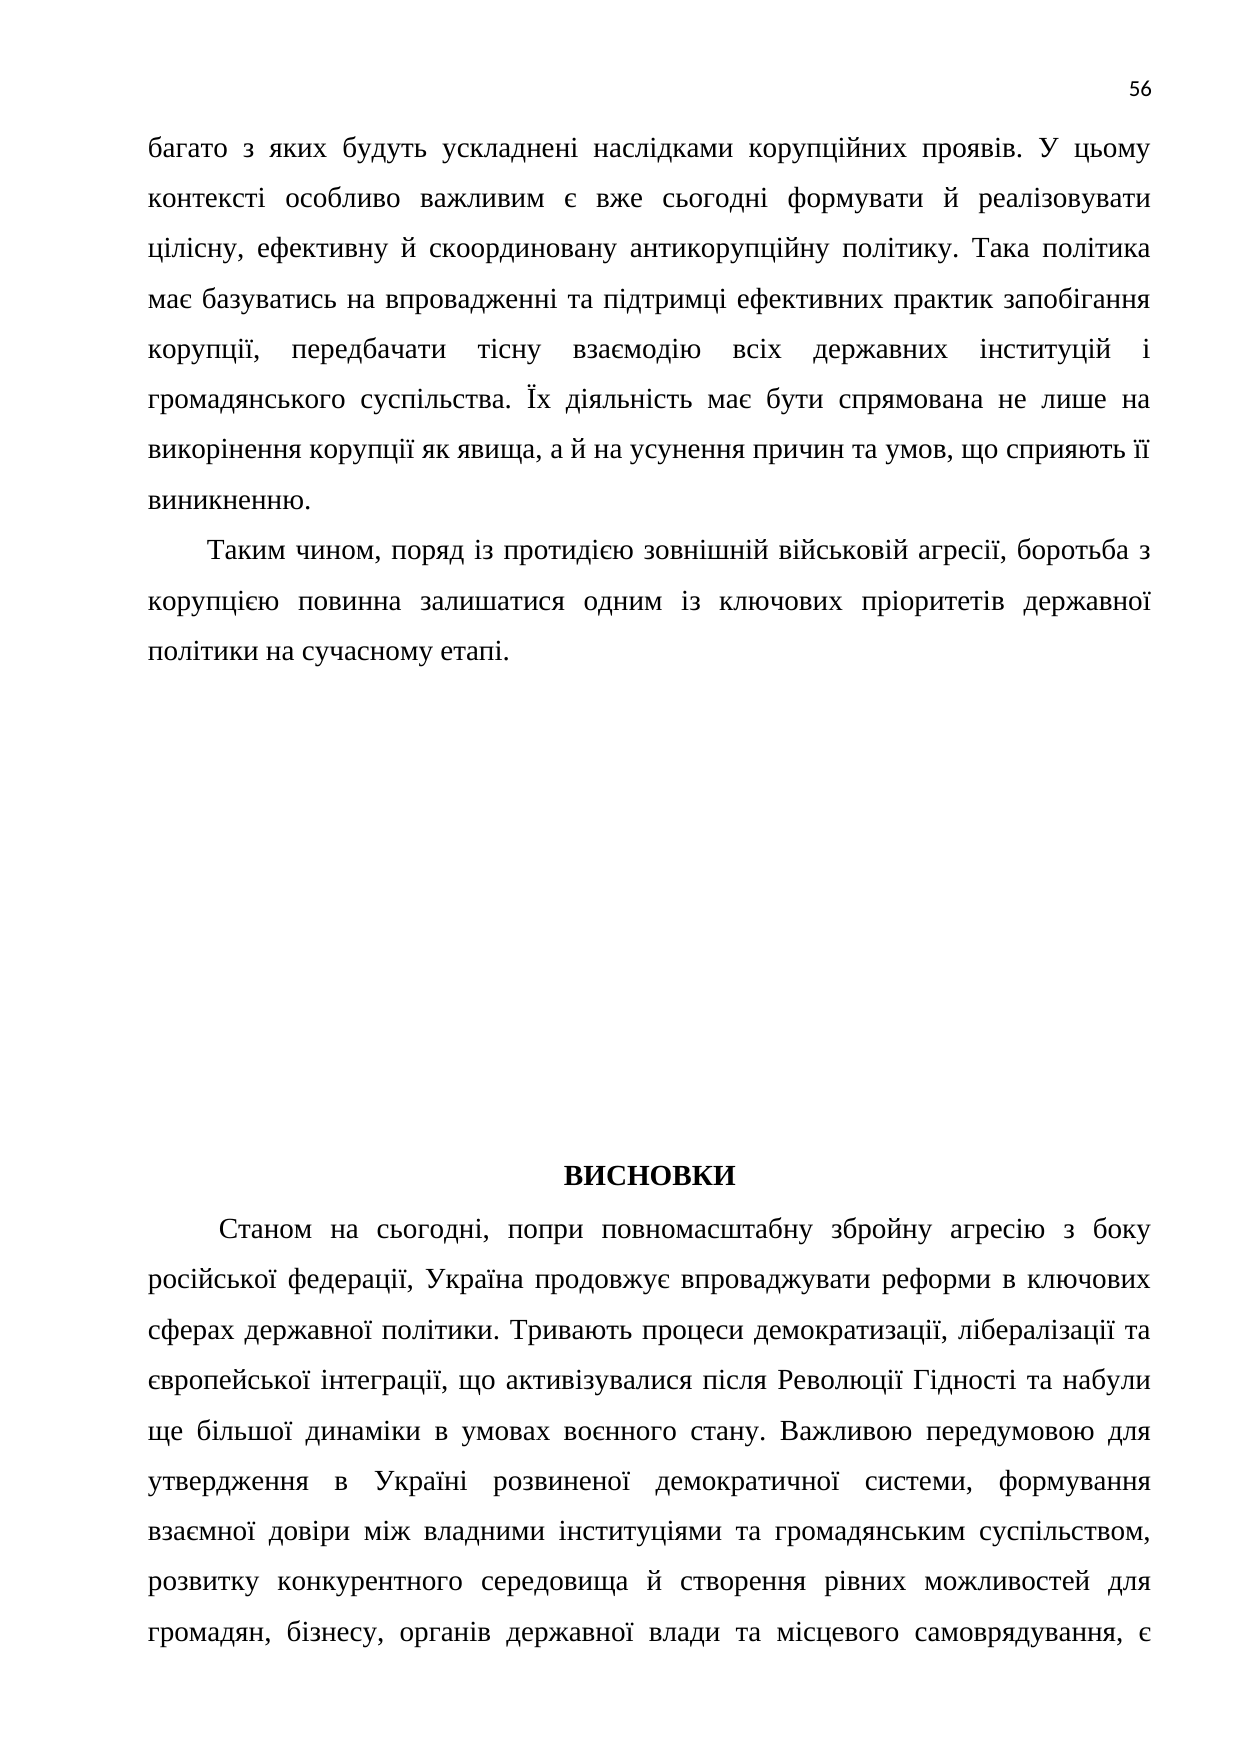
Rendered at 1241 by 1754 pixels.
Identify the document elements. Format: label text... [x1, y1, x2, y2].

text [148, 130, 1152, 516]
text Таким чином, поряд із протидією зовнішній військовій агресії, боротьба з корупцією повинна залишатися одним із ключових пріоритетів державної політики на сучасному етапі. [148, 532, 1152, 666]
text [148, 1211, 1152, 1647]
text ВИСНОВКИ [148, 1158, 1152, 1192]
